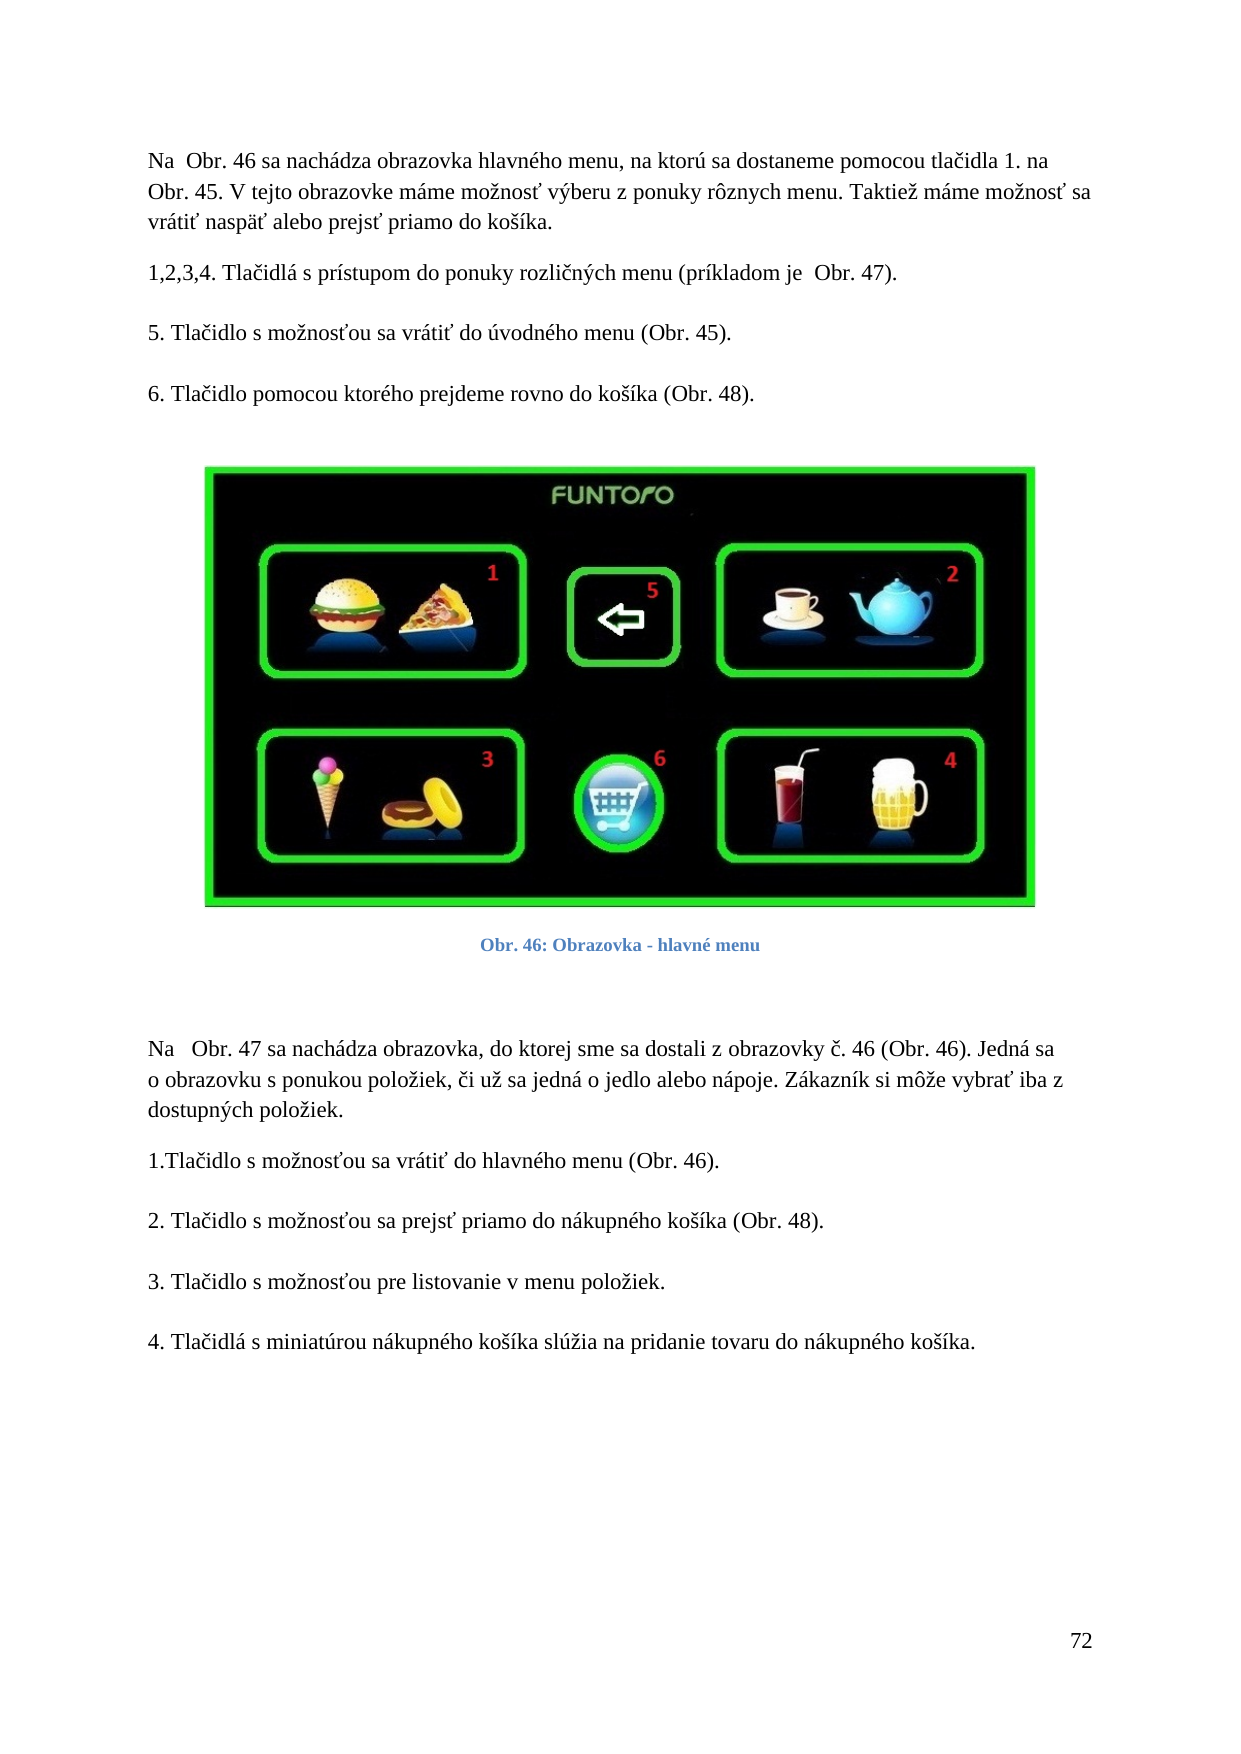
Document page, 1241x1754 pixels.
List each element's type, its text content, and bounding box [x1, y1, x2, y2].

text Na Obr. 46 sa nachádza obrazovka hlavného menu, na ktorú sa dostaneme pomocou tlačidla 1. na Obr. 45. V tejto obrazovke máme možnosť výberu z ponuky rôznych menu. Taktiež máme možnosť sa vrátiť naspäť alebo prejsť priamo do košíka. [148, 148, 1093, 234]
text 6. Tlačidlo pomocou ktorého prejdeme rovno do košíka (Obr. 48). [148, 380, 1093, 406]
text 1.Tlačidlo s možnosťou sa vrátiť do hlavného menu (Obr. 46). [148, 1147, 1093, 1173]
picture [203, 465, 1037, 909]
text 3. Tlačidlo s možnosťou pre listovanie v menu položiek. [148, 1268, 1093, 1294]
text Na Obr. 47 sa nachádza obrazovka, do ktorej sme sa dostali z obrazovky č. 46 (Obr. 46). Jedná sa o obrazovku s ponukou položiek, či už sa jedná o jedlo alebo nápoje. Zákazník si môže vybrať iba z dostupných položiek. [148, 1036, 1093, 1122]
text 5. Tlačidlo s možnosťou sa vrátiť do úvodného menu (Obr. 45). [148, 319, 1093, 346]
text 1,2,3,4. Tlačidlá s prístupom do ponuky rozličných menu (príkladom je Obr. 47). [148, 259, 1093, 285]
text 2. Tlačidlo s možnosťou sa prejsť priamo do nákupného košíka (Obr. 48). [148, 1207, 1093, 1234]
text 4. Tlačidlá s miniatúrou nákupného košíka slúžia na pridanie tovaru do nákupného košíka. [148, 1328, 1093, 1354]
